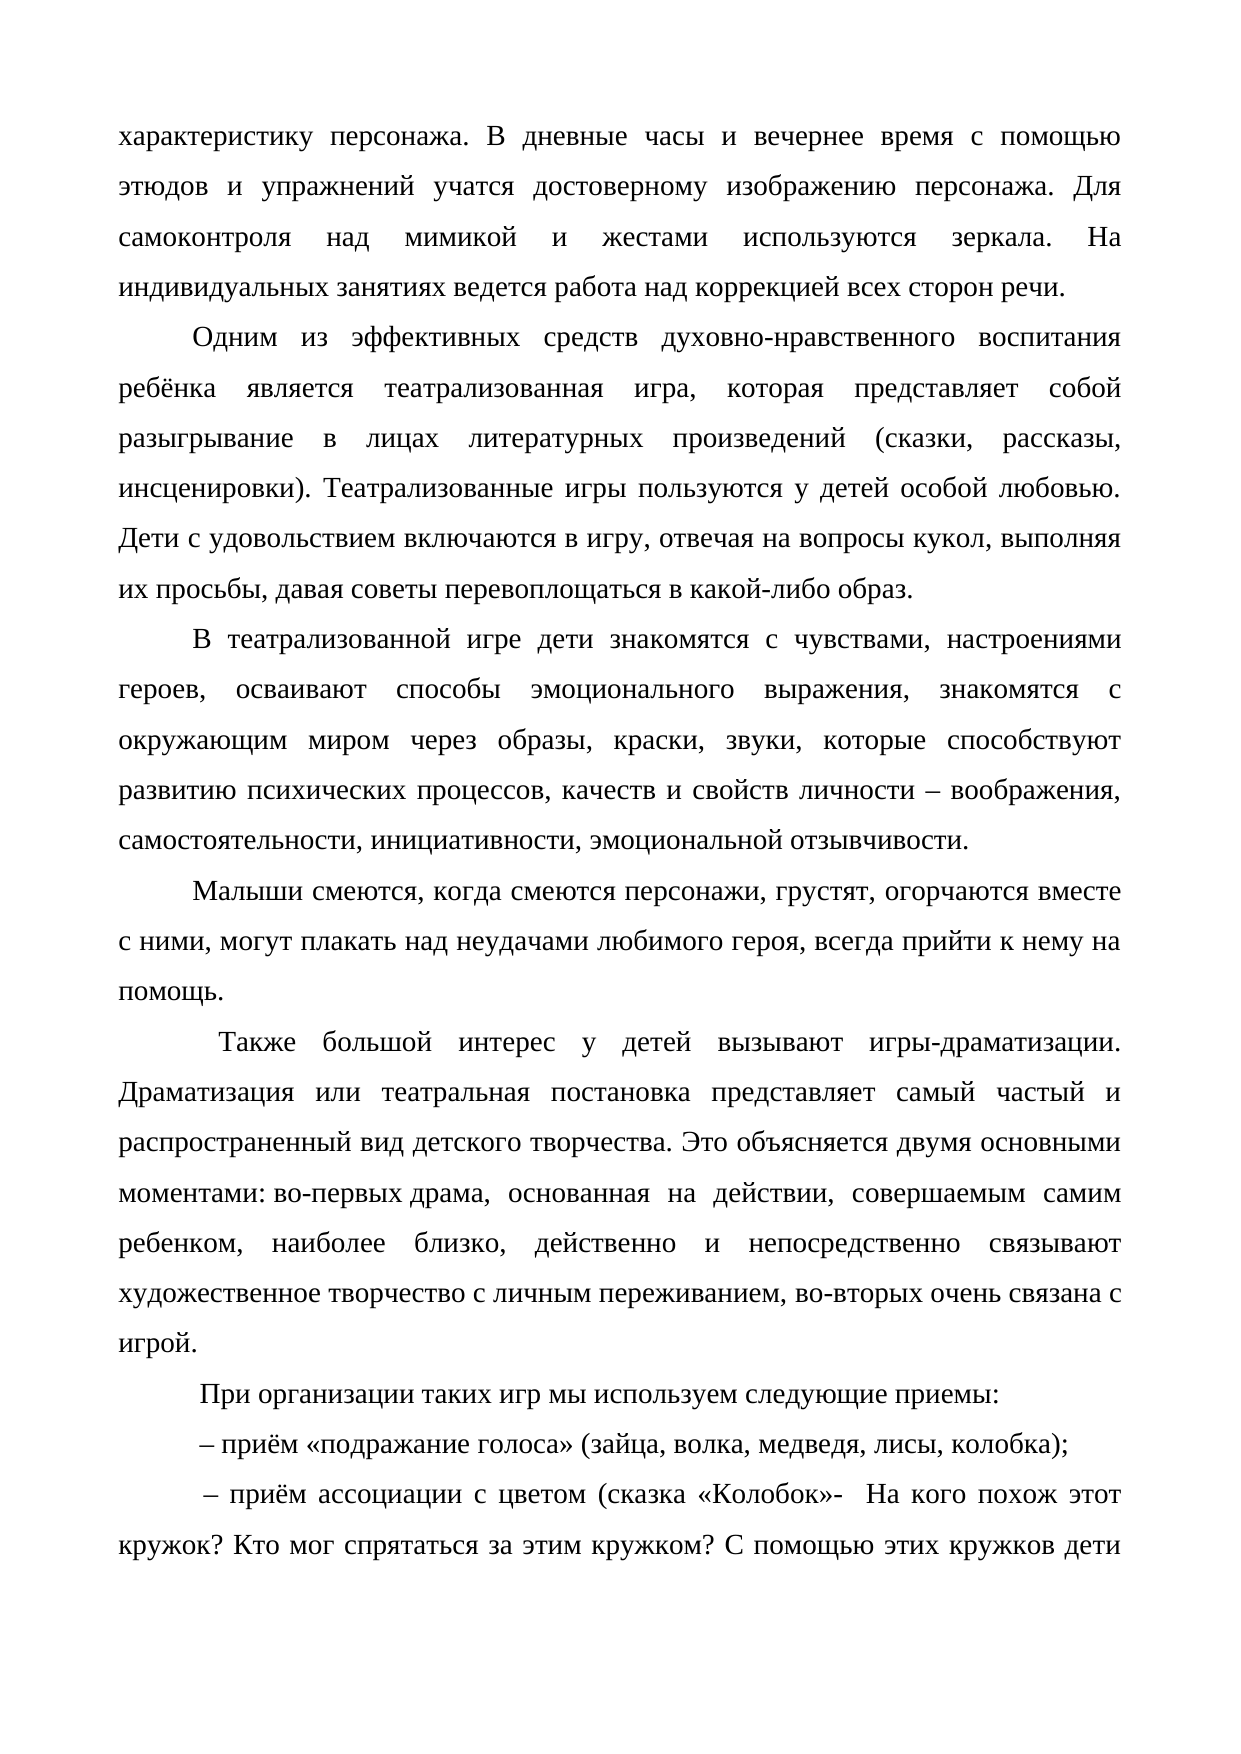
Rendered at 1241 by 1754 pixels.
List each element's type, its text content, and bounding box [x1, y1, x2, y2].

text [118, 1477, 1122, 1560]
text Одним из эффективных средств духовно-нравственного воспитания ребёнка является театрализованная игра, которая представляет собой разыгрывание в лицах литературных произведений (сказки, рассказы, инсценировки). Театрализованные игры пользуются у детей особой любовью. Дети с удовольствием включаются в игру, отвечая на вопросы кукол, выполняя их просьбы, давая советы перевоплощаться в какой-либо образ. [118, 319, 1122, 604]
text Также большой интерес у детей вызывают игры-драматизации. Драматизация или театральная постановка представляет самый частый и распространенный вид детского творчества. Это объясняется двумя основными моментами: во-первых драма, основанная на действии, совершаемым самим ребенком, наиболее близко, действенно и непосредственно связывают художественное творчество с личным переживанием, во-вторых очень связана с игрой. [118, 1024, 1122, 1359]
text – приём «подражание голоса» (зайца, волка, медведя, лисы, колобка); [118, 1426, 1122, 1460]
text Малыши смеются, когда смеются персонажи, грустят, огорчаются вместе с ними, могут плакать над неудачами любимого героя, всегда прийти к нему на помощь. [118, 873, 1122, 1007]
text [118, 118, 1122, 303]
text В театрализованной игре дети знакомятся с чувствами, настроениями героев, осваивают способы эмоционального выражения, знакомятся с окружающим миром через образы, краски, звуки, которые способствуют развитию психических процессов, качеств и свойств личности – воображения, самостоятельности, инициативности, эмоциональной отзывчивости. [118, 621, 1122, 856]
text При организации таких игр мы используем следующие приемы: [118, 1376, 1122, 1409]
